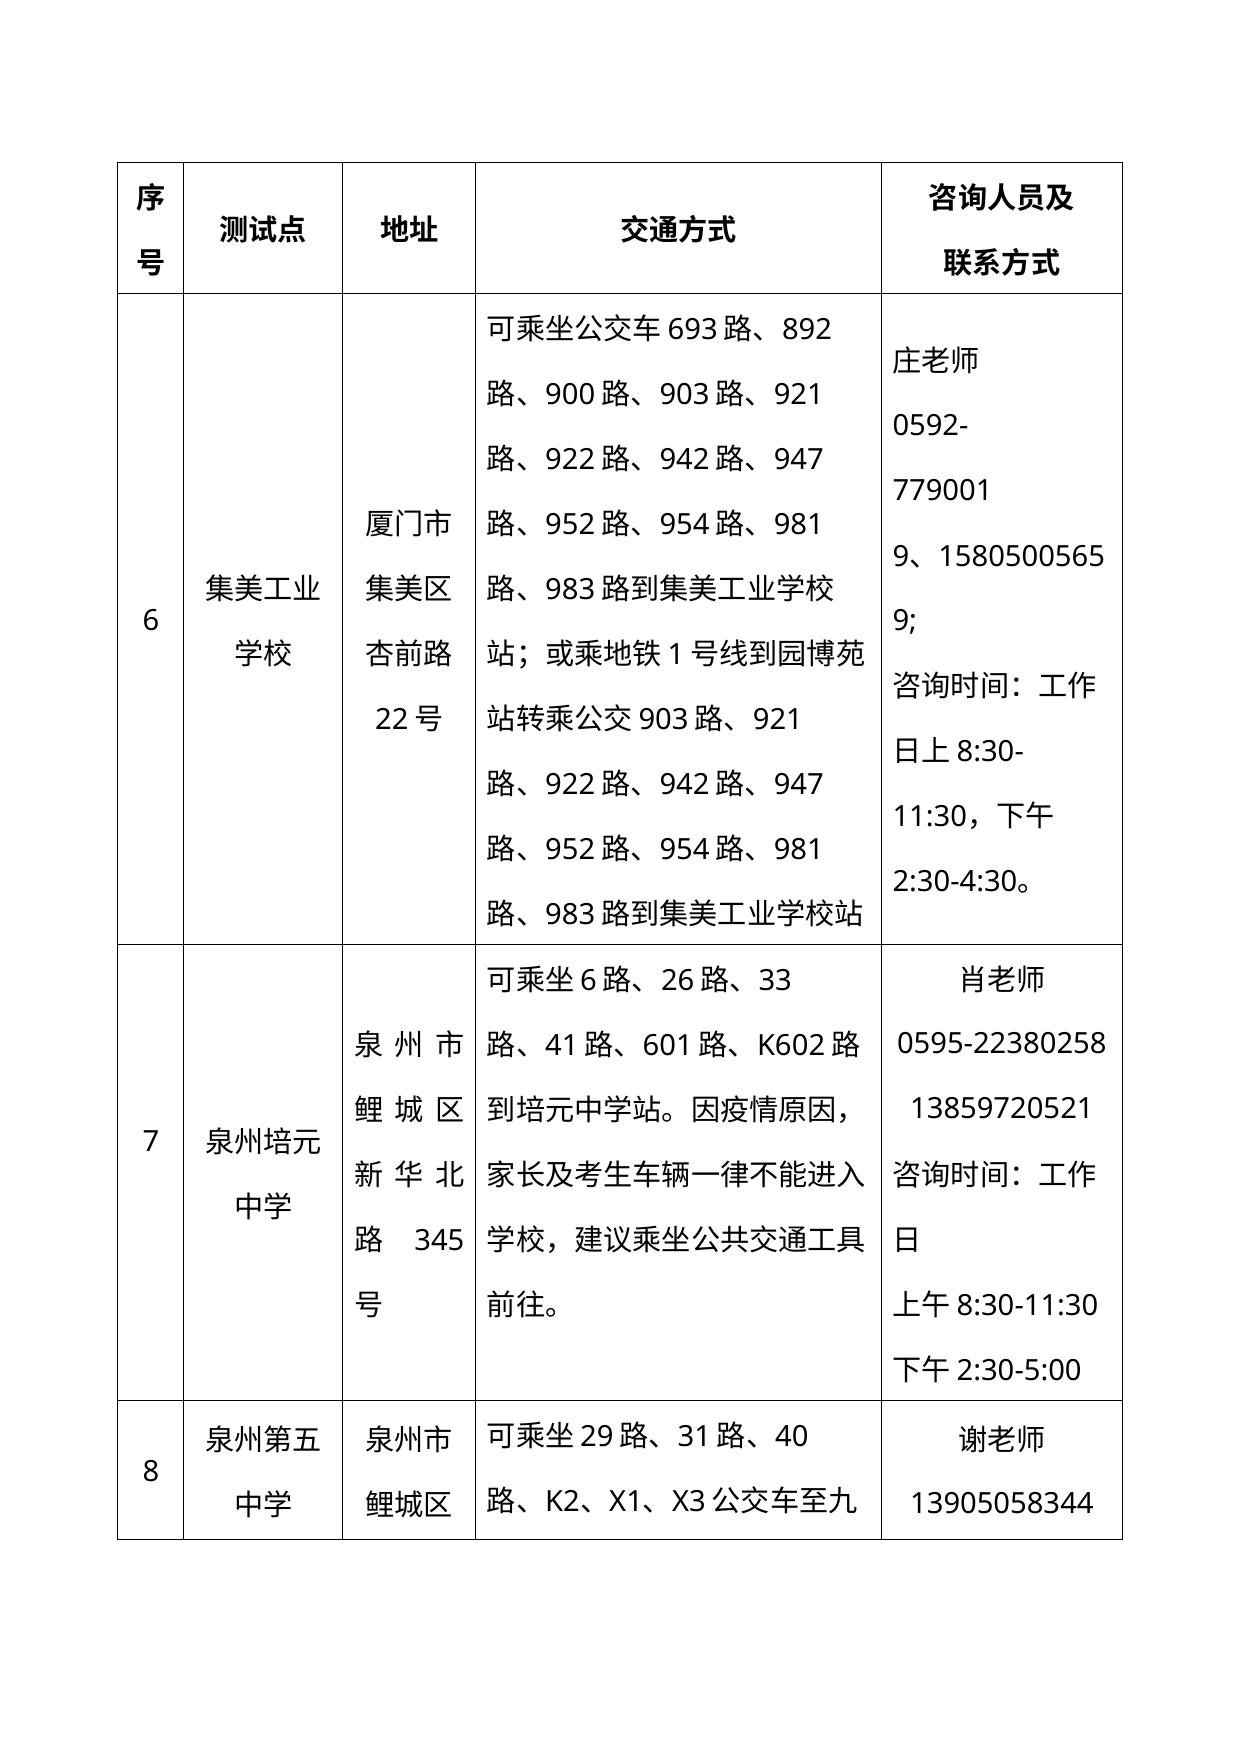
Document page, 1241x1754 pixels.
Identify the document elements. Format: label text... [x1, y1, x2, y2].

table_cell 泉州市鲤城区九一街桂坛巷49号 [343, 1401, 475, 1538]
table_cell 集美工业学校 [184, 294, 342, 944]
table_cell 7 [118, 945, 183, 1400]
table_cell 厦门市集美区杏前路22号 [343, 294, 475, 944]
table_cell 可乘坐6路、26路、33路、41路、601路、K602路到培元中学站。因疫情原因，家长及考生车辆一律不能进入学校，建议乘坐公共交通工具前往。可乘坐学 [476, 945, 881, 1400]
table_header 咨询人员及 联系方式 [882, 163, 1122, 293]
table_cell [476, 1401, 881, 1538]
table_header 交通方式 [476, 163, 881, 293]
table_cell 8 [118, 1401, 183, 1538]
table_cell 泉州市鲤城区新华北路345号 [343, 945, 475, 1400]
table_cell 肖老师 0595-22380258 13859720521 咨询时间：工作日 上午8:30-11:30 下午2:30-5:00 [882, 945, 1122, 1400]
table_header 序号 [118, 163, 183, 293]
table_header 地址 [343, 163, 475, 293]
table_header 测试点 [184, 163, 342, 293]
table_cell 泉州第五中学 （桂坛南区） [184, 1401, 342, 1538]
table_cell 可乘坐公交车693路、892路、900路、903路、921路、922路、942路、947路、952路、954路、981路、983路到集美工业学校站；或乘地铁1号线到园博苑站转乘公交903路、921路、922路、942路、947路、952路、954路、981路、983路到集美工业学校站 [476, 294, 881, 944]
table_cell 谢老师13905058344 [882, 1401, 1122, 1538]
table_cell 6 [118, 294, 183, 944]
table_cell 泉州培元中学 [184, 945, 342, 1400]
table_cell 庄老师 0592-7790019、15805005659; 咨询时间：工作日上8:30-11:30，下午2:30-4:30。 [882, 294, 1122, 944]
